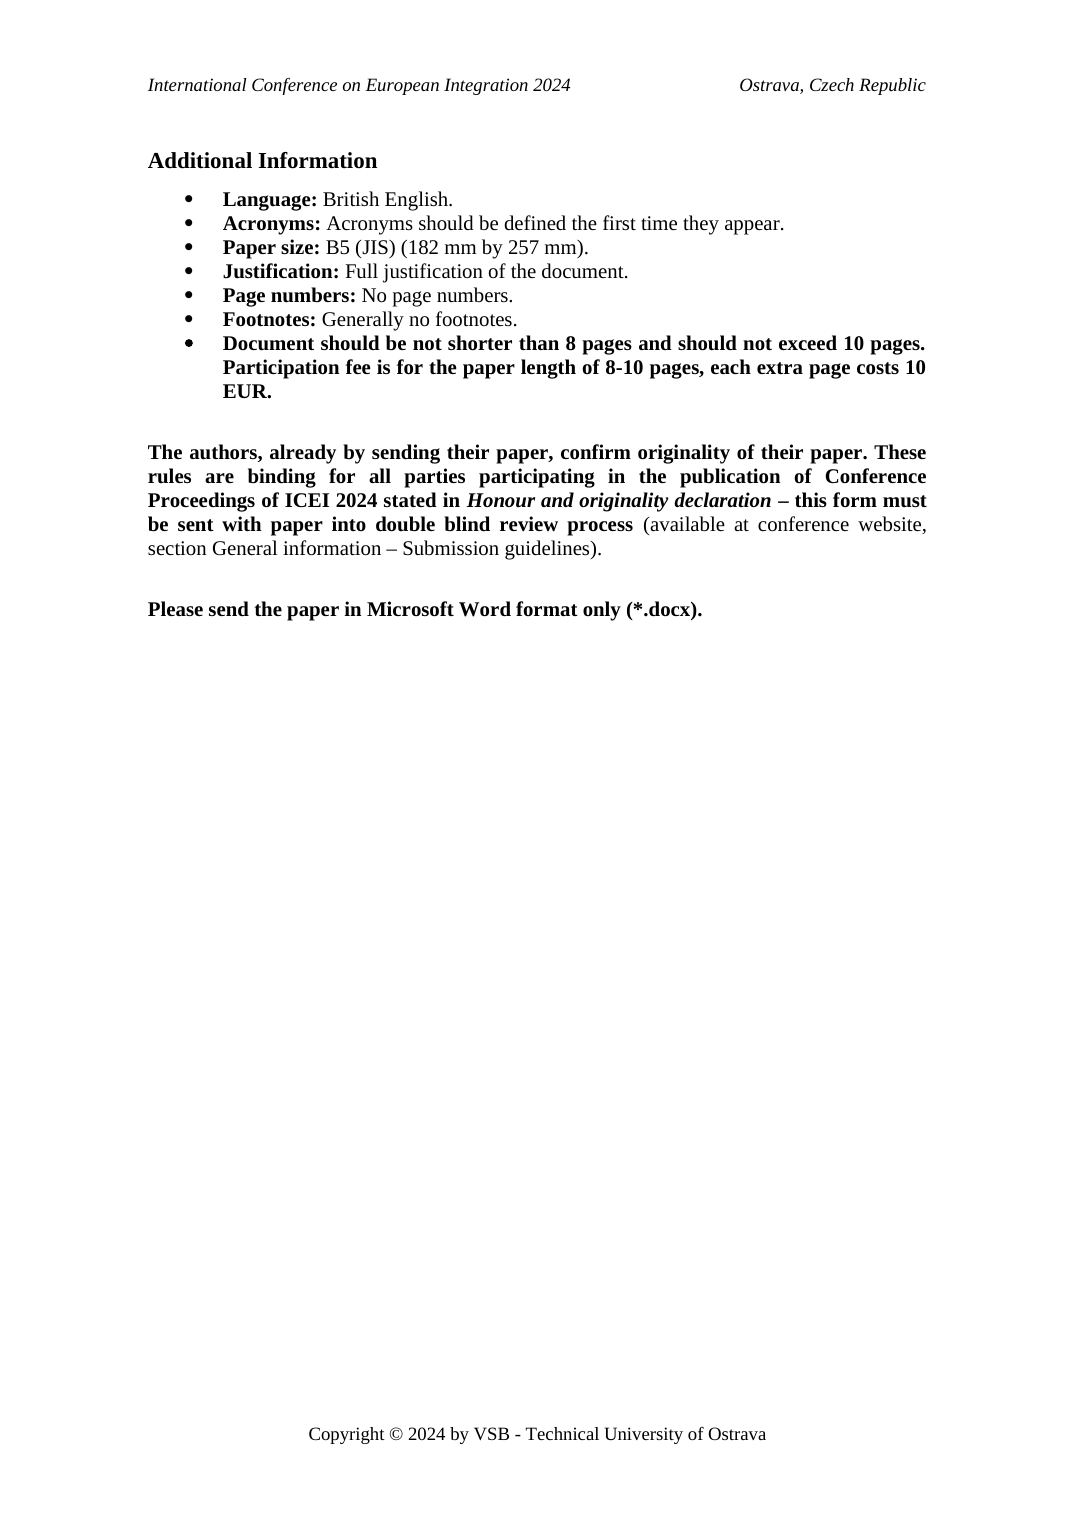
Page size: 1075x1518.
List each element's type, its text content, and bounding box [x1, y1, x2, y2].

list Page numbers: No page numbers. [185, 283, 927, 307]
list Justification: Full justification of the document. [185, 259, 927, 283]
text The authors, already by sending their paper, confirm originality of their paper. These rules are binding for all parties participating in the publication of Conference Proceedings of ICEI 2024 stated in Honour and originality declaration – this form must be sent with paper into double blind review process (available at conference website, section General information – Submission guidelines). [148, 439, 927, 560]
list Footnotes: Generally no footnotes. [185, 307, 927, 331]
text Additional Information [148, 148, 927, 174]
list Paper size: B5 (JIS) (182 mm by 257 mm). [185, 234, 927, 259]
list Language: British English. [185, 186, 927, 211]
list Document should be not shorter than 8 pages and should not exceed 10 pages. Participation fee is for the paper length of 8-10 pages, each extra page costs 10 EUR. [185, 331, 927, 403]
text Please send the paper in Microsoft Word format only (*.docx). [148, 596, 927, 621]
list Acronyms: Acronyms should be defined the first time they appear. [185, 211, 927, 234]
